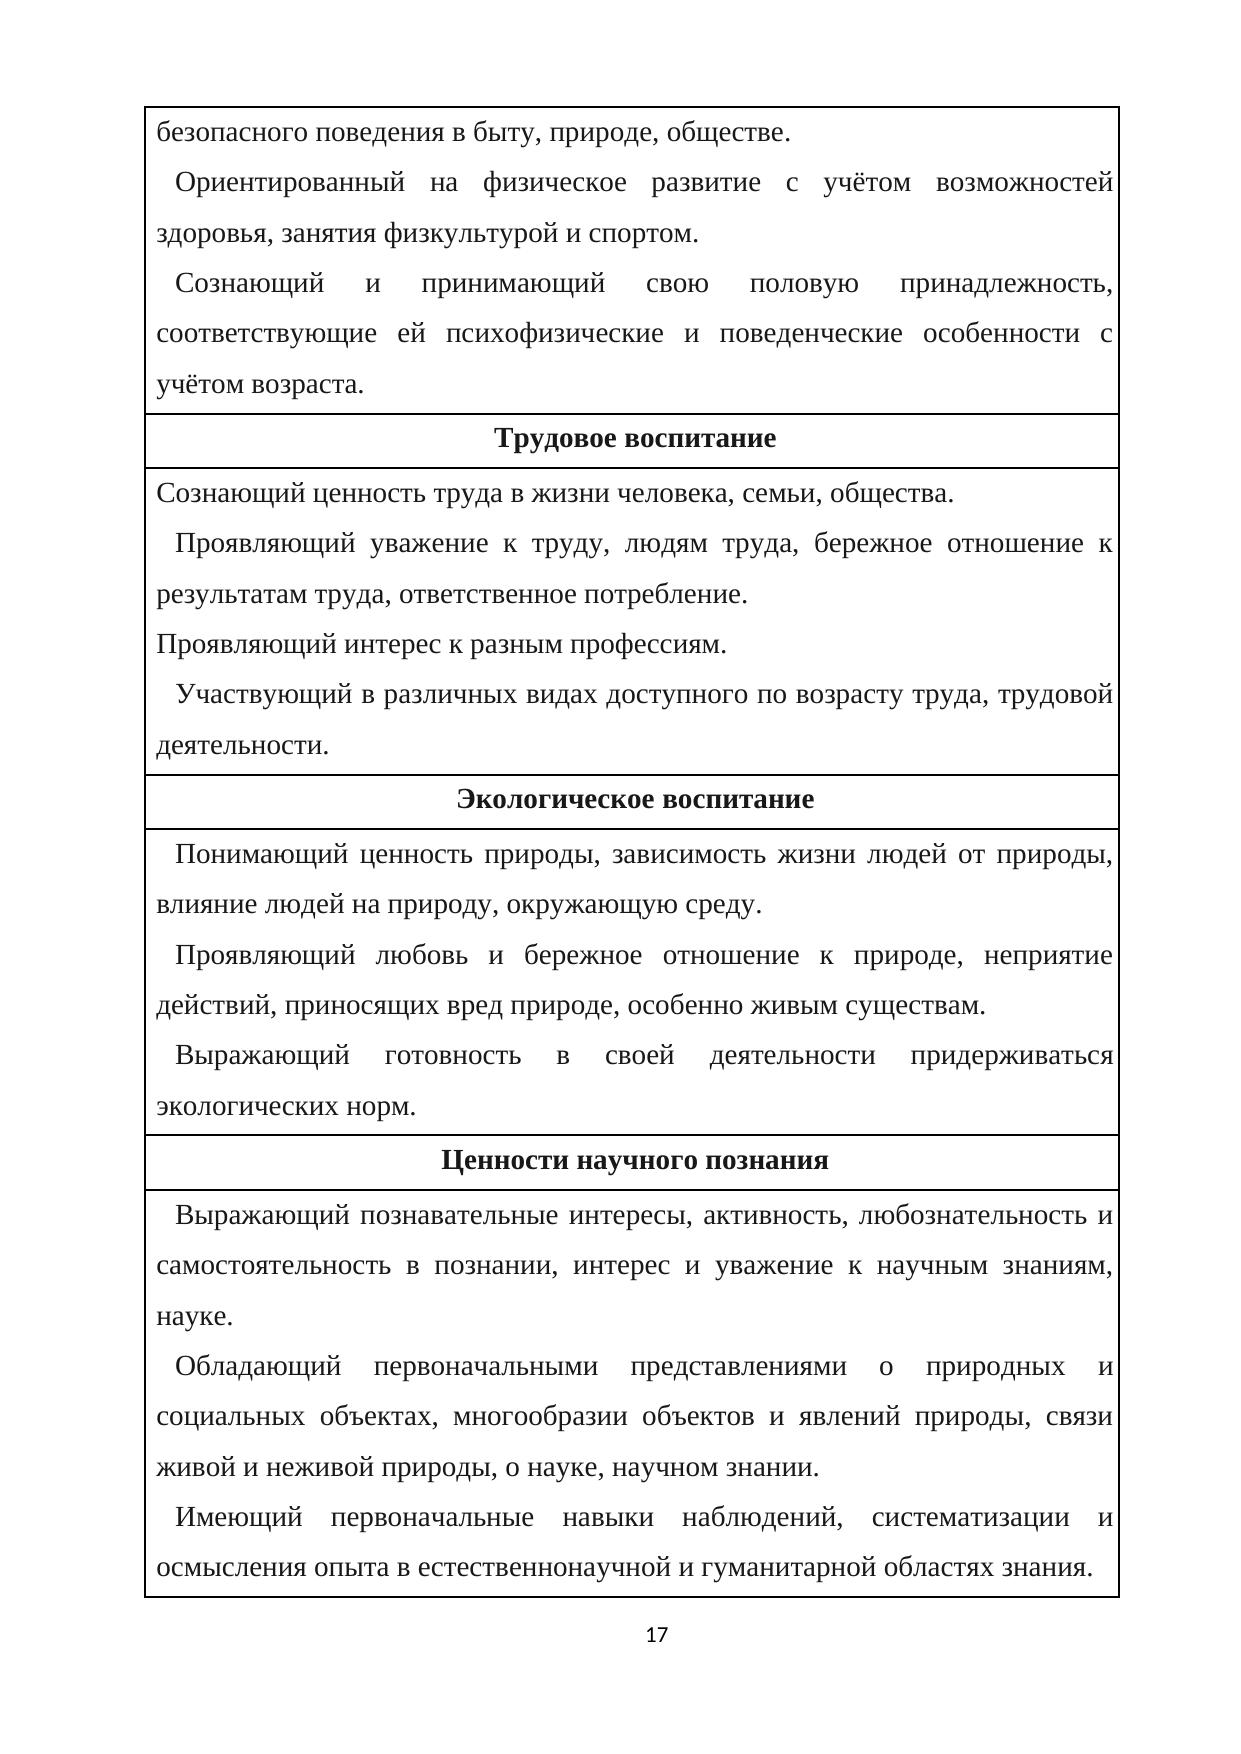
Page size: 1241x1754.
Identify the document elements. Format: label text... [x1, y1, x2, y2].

table_cell Экологическое воспитание [146, 776, 1118, 828]
table_cell Трудовое воспитание [146, 415, 1118, 467]
table_cell Понимающий ценность природы, зависимость жизни людей от природы, влияние людей на природу, окружающую среду. Проявляющий любовь и бережное отношение к природе, неприятие действий, приносящих вред природе, особенно живым существам. Выражающий готовность в своей деятельности придерживаться экологических норм. [146, 830, 1118, 1134]
table_cell Ценности научного познания [146, 1136, 1118, 1189]
table_cell Выражающий познавательные интересы, активность, любознательность и самостоятельность в познании, интерес и уважение к научным знаниям, науке. Обладающий первоначальными представлениями о природных и социальных объектах, многообразии объектов и явлений природы, связи живой и неживой природы, о науке, научном знании. Имеющий первоначальные навыки наблюдений, систематизации и осмысления опыта в естественнонаучной и гуманитарной областях знания. [146, 1191, 1118, 1596]
table_cell Сознающий ценность труда в жизни человека, семьи, общества. Проявляющий уважение к труду, людям труда, бережное отношение к результатам труда, ответственное потребление. Проявляющий интерес к разным профессиям. Участвующий в различных видах доступного по возрасту труда, трудовой деятельности. [146, 469, 1118, 773]
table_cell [146, 108, 1118, 412]
